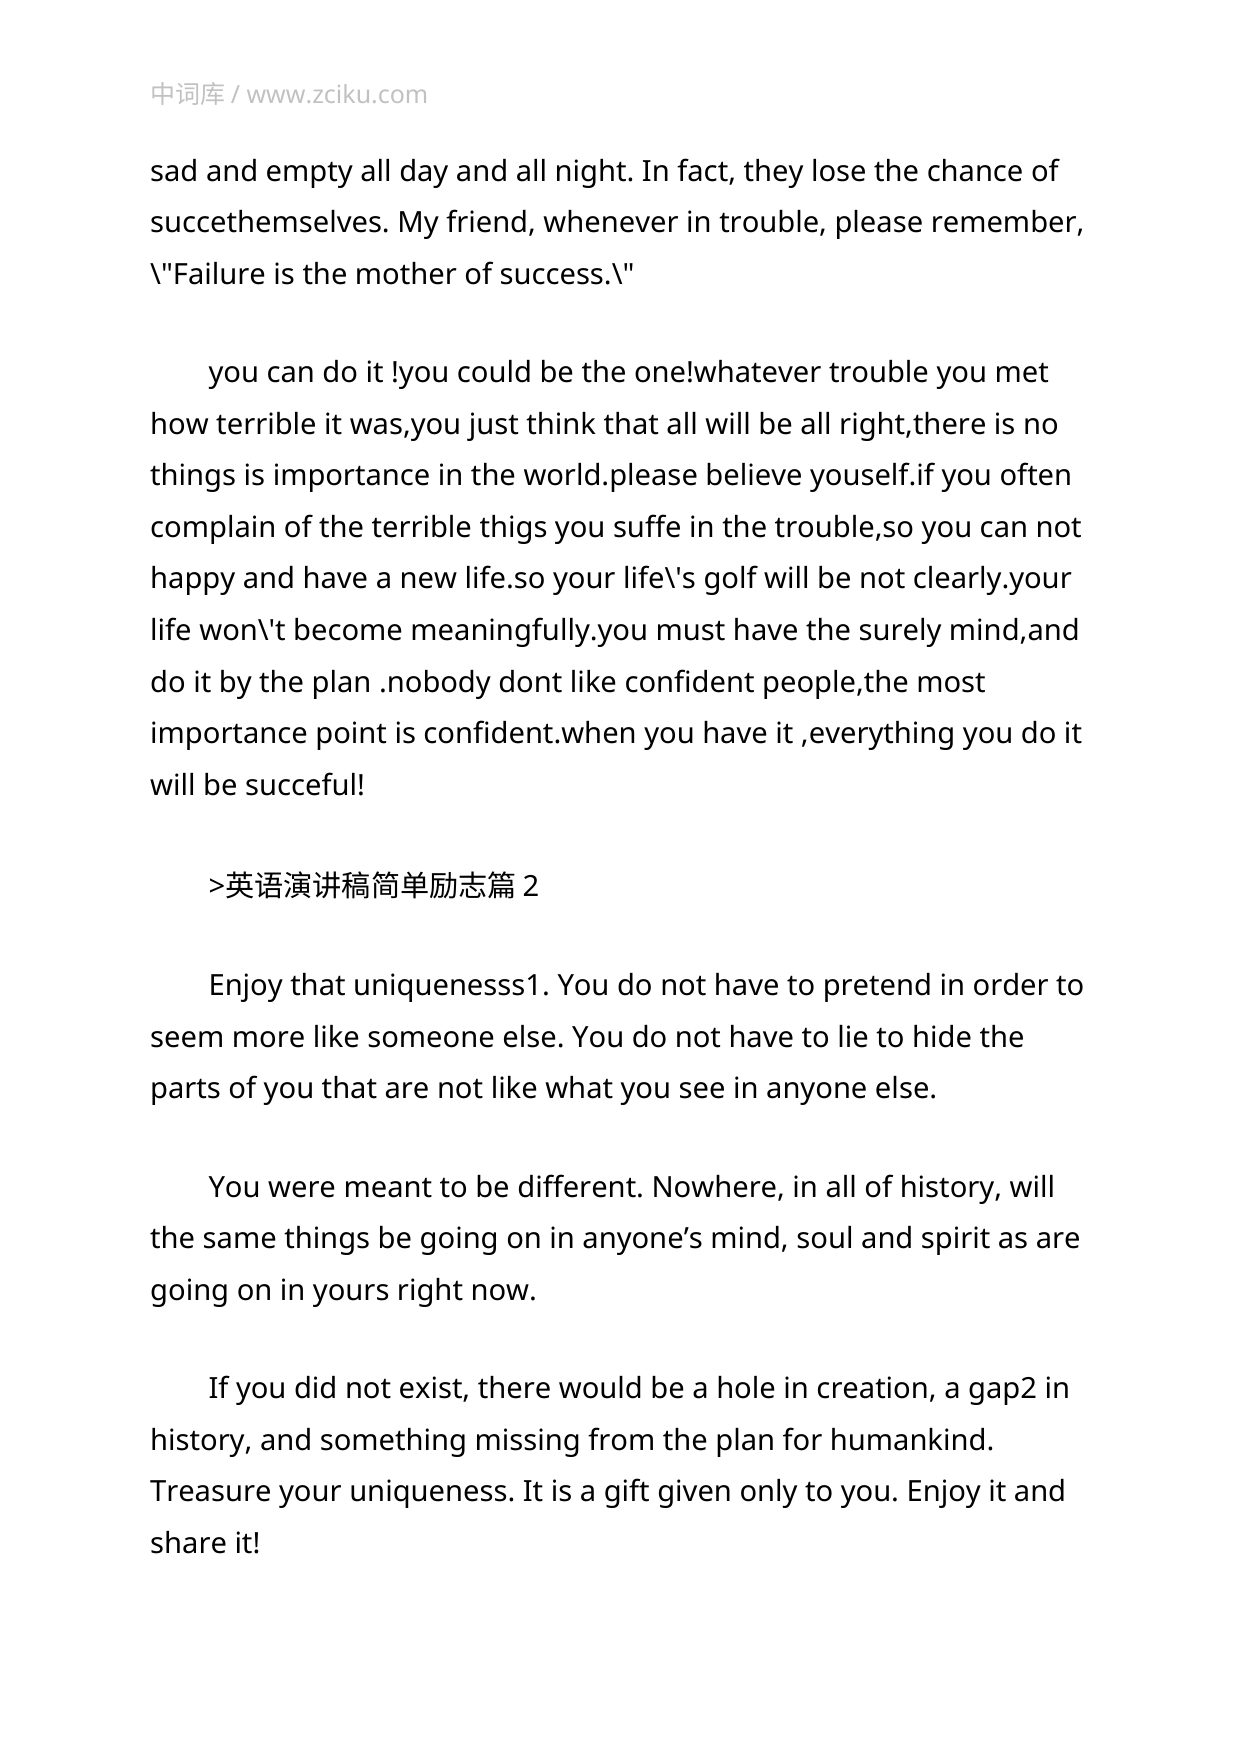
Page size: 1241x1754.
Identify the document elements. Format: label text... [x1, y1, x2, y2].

text You were meant to be different. Nowhere, in all of history, will the same things be going on in anyone’s mind, soul and spirit as are going on in yours right now. [150, 1166, 1090, 1309]
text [150, 150, 1090, 293]
text If you did not exist, there would be a hole in creation, a gap2 in history, and something missing from the plan for humankind. Treasure your uniqueness. It is a gift given only to you. Enjoy it and share it! [150, 1368, 1090, 1562]
text you can do it !you could be the one!whatever trouble you met how terrible it was,you just think that all will be all right,there is no things is importance in the world.please believe youself.if you often complain of the terrible thigs you suffe in the trouble,so you can not happy and have a new life.so your life\'s golf will be not clearly.your life won\'t become meaningfully.you must have the surely mind,and do it by the plan .nobody dont like confident people,the most importance point is confident.when you have it ,everything you do it will be succeful! [150, 352, 1090, 804]
text >英语演讲稿简单励志篇2 [150, 862, 1090, 905]
text Enjoy that uniquenesss1. You do not have to pretend in order to seem more like someone else. You do not have to lie to hide the parts of you that are not like what you see in anyone else. [150, 964, 1090, 1107]
